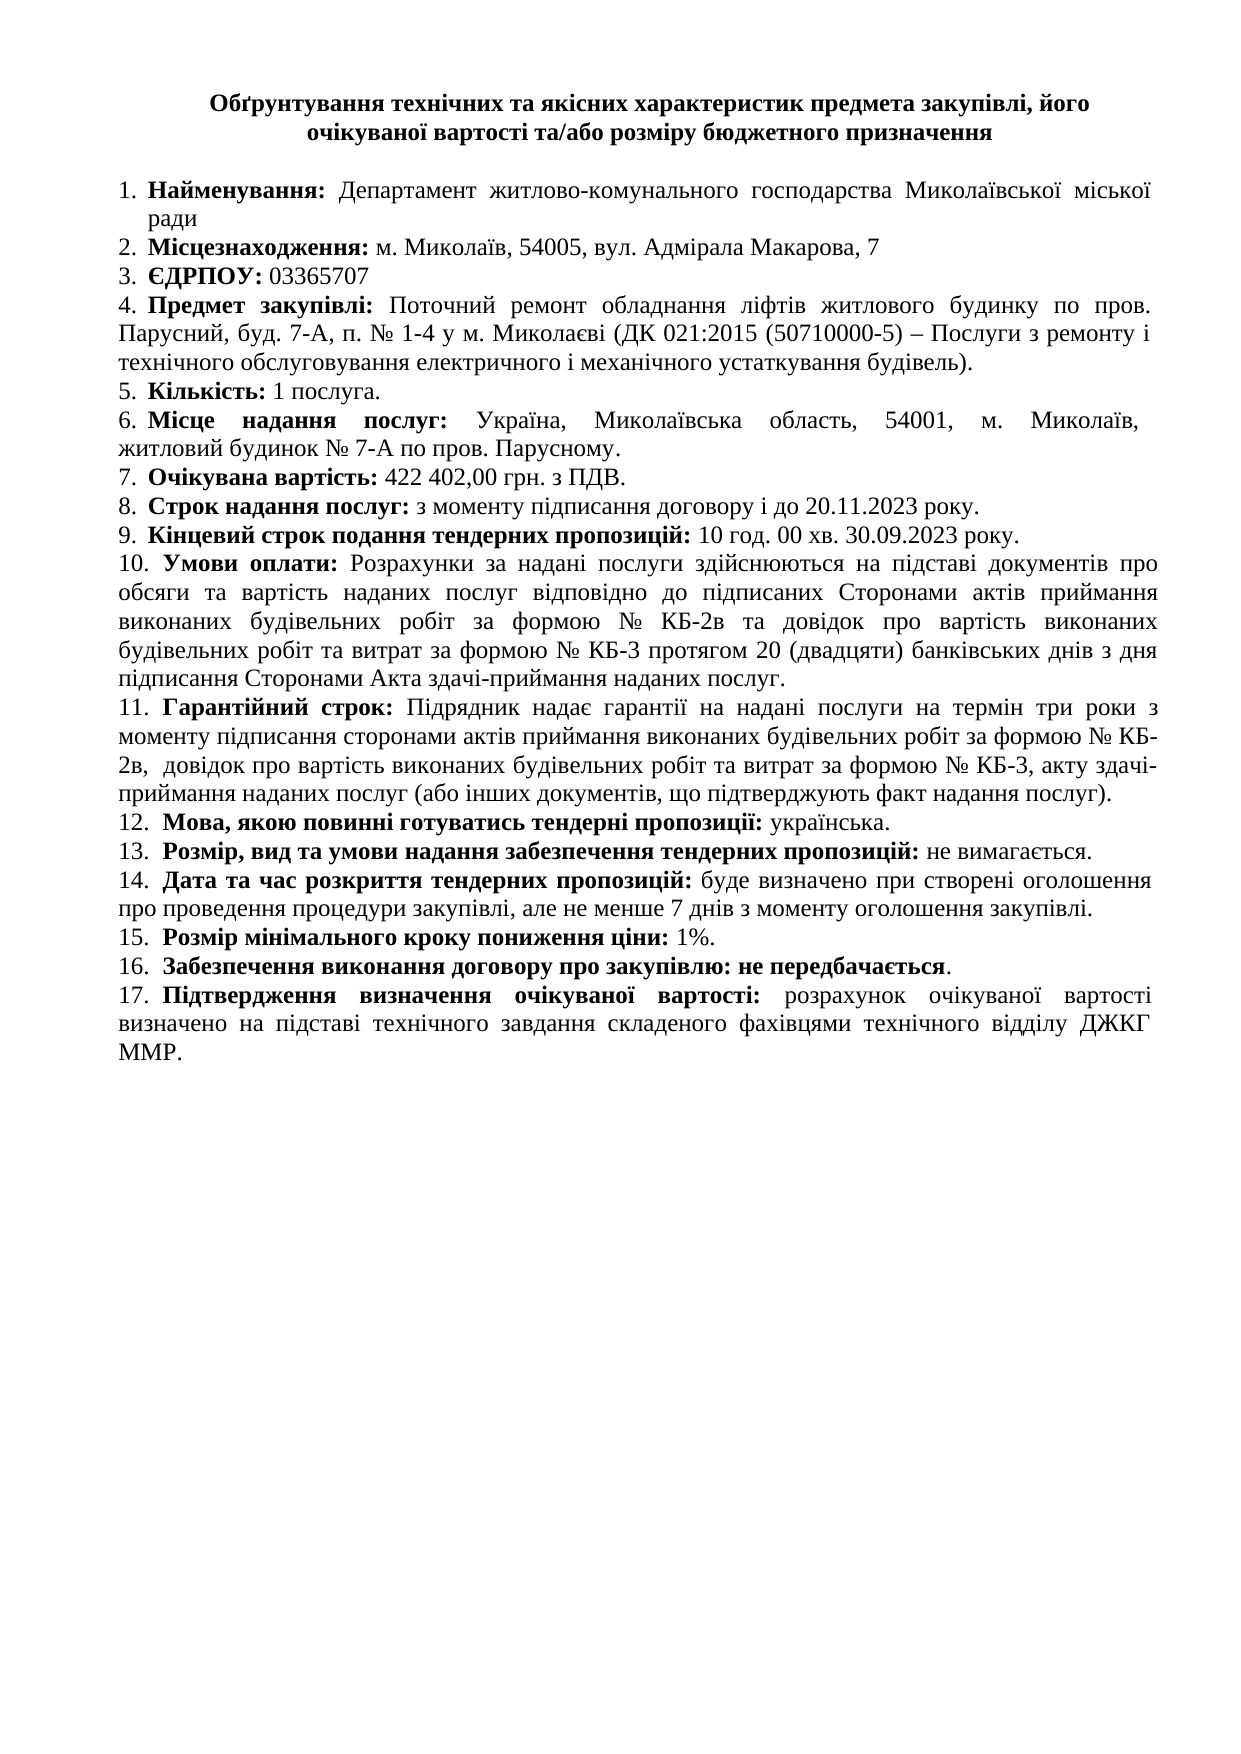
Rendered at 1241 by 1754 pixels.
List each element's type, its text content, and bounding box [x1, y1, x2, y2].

list Дата та час розкриття тендерних пропозицій: буде визначено при створені оголошення про проведення процедури закупівлі, але не менше 7 днів з моменту оголошення закупівлі. [118, 865, 1152, 922]
list Очікувана вартість: 422 402,00 грн. з ПДВ. [118, 462, 1152, 491]
list Місцезнаходження: м. Миколаїв, 54005, вул. Адмірала Макарова, 7 [118, 232, 1152, 261]
list Розмір мінімального кроку пониження ціни: 1%. [118, 922, 1152, 951]
list Обґрунтування технічних та якісних характеристик предмета закупівлі, його очікуваної вартості та/або розміру бюджетного призначення [148, 88, 1152, 146]
list Кінцевий строк подання тендерних пропозицій: 10 год. 00 хв. 30.09.2023 року. [118, 520, 1152, 548]
list Умови оплати: Розрахунки за надані послуги здійснюються на підставі документів про обсяги та вартість наданих послуг відповідно до підписаних Сторонами актів приймання виконаних будівельних робіт за формою № КБ-2в та довідок про вартість виконаних будівельних робіт та витрат за формою № КБ-3 протягом 20 (двадцяти) банківських днів з дня підписання Сторонами Акта здачі-приймання наданих послуг. [118, 548, 1159, 692]
list ЄДРПОУ: 03365707 [118, 261, 1152, 290]
list Мова, якою повинні готуватись тендерні пропозиції: українська. [118, 807, 1159, 836]
list Предмет закупівлі: Поточний ремонт обладнання ліфтів житлового будинку по пров. Парусний, буд. 7-А, п. № 1-4 у м. Миколаєві (ДК 021:2015 (50710000-5) – Послуги з ремонту і технічного обслуговування електричного і механічного устаткування будівель). [118, 290, 1152, 376]
list Місце надання послуг: Україна, Миколаївська область, 54001, м. Миколаїв, житловий будинок № 7-А по пров. Парусному. [118, 405, 1140, 462]
list Строк надання послуг: з моменту підписання договору і до 20.11.2023 року. [118, 491, 1152, 520]
list Розмір, вид та умови надання забезпечення тендерних пропозицій: не вимагається. [118, 836, 1152, 865]
list Підтвердження визначення очікуваної вартості: розрахунок очікуваної вартості визначено на підставі технічного завдання складеного фахівцями технічного відділу ДЖКГ ММР. [118, 980, 1152, 1066]
list Гарантійний строк: Підрядник надає гарантії на надані послуги на термін три роки з моменту підписання сторонами актів приймання виконаних будівельних робіт за формою № КБ-2в, довідок про вартість виконаних будівельних робіт та витрат за формою № КБ-3, акту здачі-приймання наданих послуг (або інших документів, що підтверджують факт надання послуг). [118, 692, 1159, 807]
list Найменування: Департамент житлово-комунального господарства Миколаївської міської ради [118, 175, 1152, 232]
list Забезпечення виконання договору про закупівлю: не передбачається. [118, 951, 1152, 980]
list Кількість: 1 послуга. [118, 376, 1152, 405]
